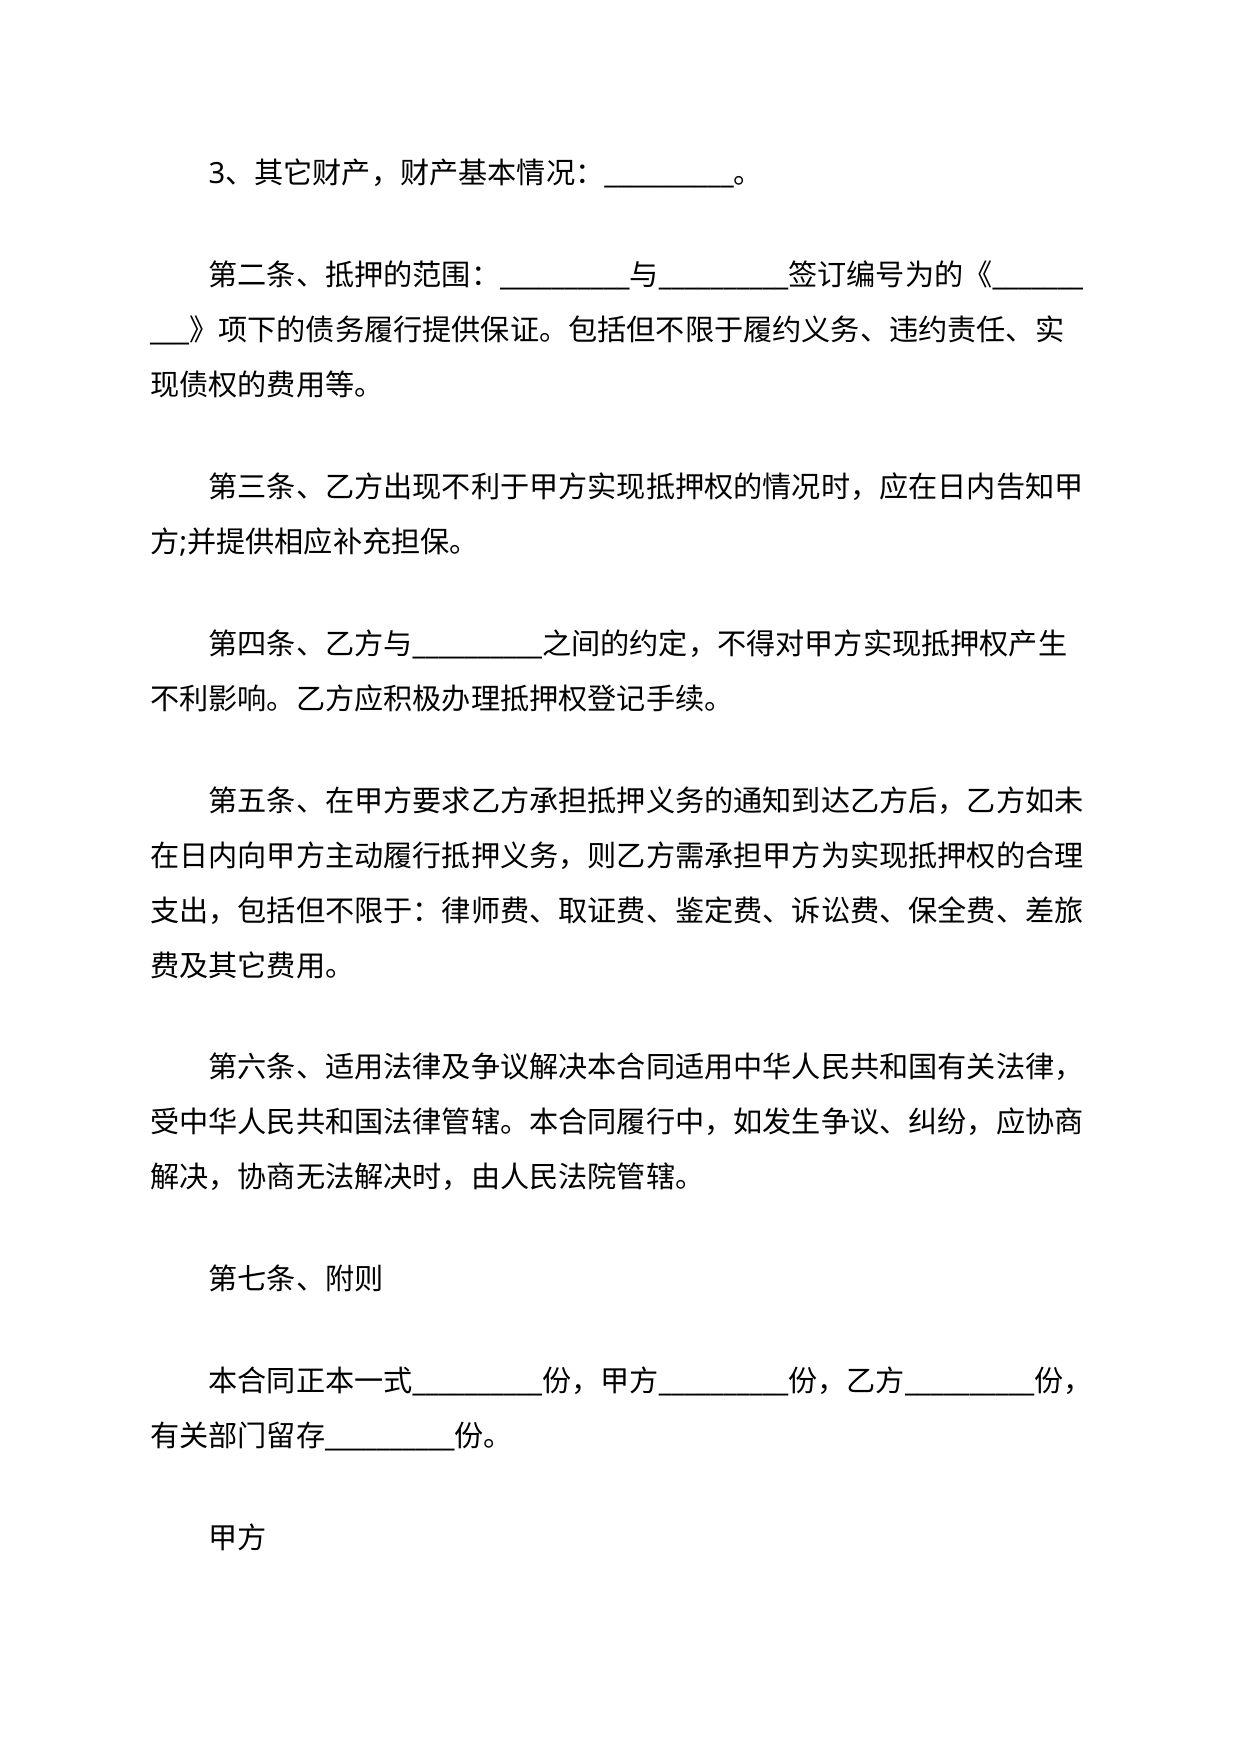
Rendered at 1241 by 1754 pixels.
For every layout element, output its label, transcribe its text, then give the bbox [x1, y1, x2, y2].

text 甲方 [150, 1514, 1090, 1556]
text 第二条、抵押的范围：__________与__________签订编号为的《__________》项下的债务履行提供保证。包括但不限于履约义务、违约责任、实现债权的费用等。 [150, 252, 1090, 404]
text 第六条、适用法律及争议解决本合同适用中华人民共和国有关法律，受中华人民共和国法律管辖。本合同履行中，如发生争议、纠纷，应协商解决，协商无法解决时，由人民法院管辖。 [150, 1044, 1090, 1196]
text 3、其它财产，财产基本情况：__________。 [150, 150, 1090, 192]
text 第七条、附则 [150, 1255, 1090, 1298]
text 第四条、乙方与__________之间的约定，不得对甲方实现抵押权产生不利影响。乙方应积极办理抵押权登记手续。 [150, 621, 1090, 718]
text 第三条、乙方出现不利于甲方实现抵押权的情况时，应在日内告知甲方;并提供相应补充担保。 [150, 464, 1090, 561]
text 本合同正本一式__________份，甲方__________份，乙方__________份，有关部门留存__________份。 [150, 1357, 1090, 1454]
text 第五条、在甲方要求乙方承担抵押义务的通知到达乙方后，乙方如未在日内向甲方主动履行抵押义务，则乙方需承担甲方为实现抵押权的合理支出，包括但不限于：律师费、取证费、鉴定费、诉讼费、保全费、差旅费及其它费用。 [150, 777, 1090, 984]
